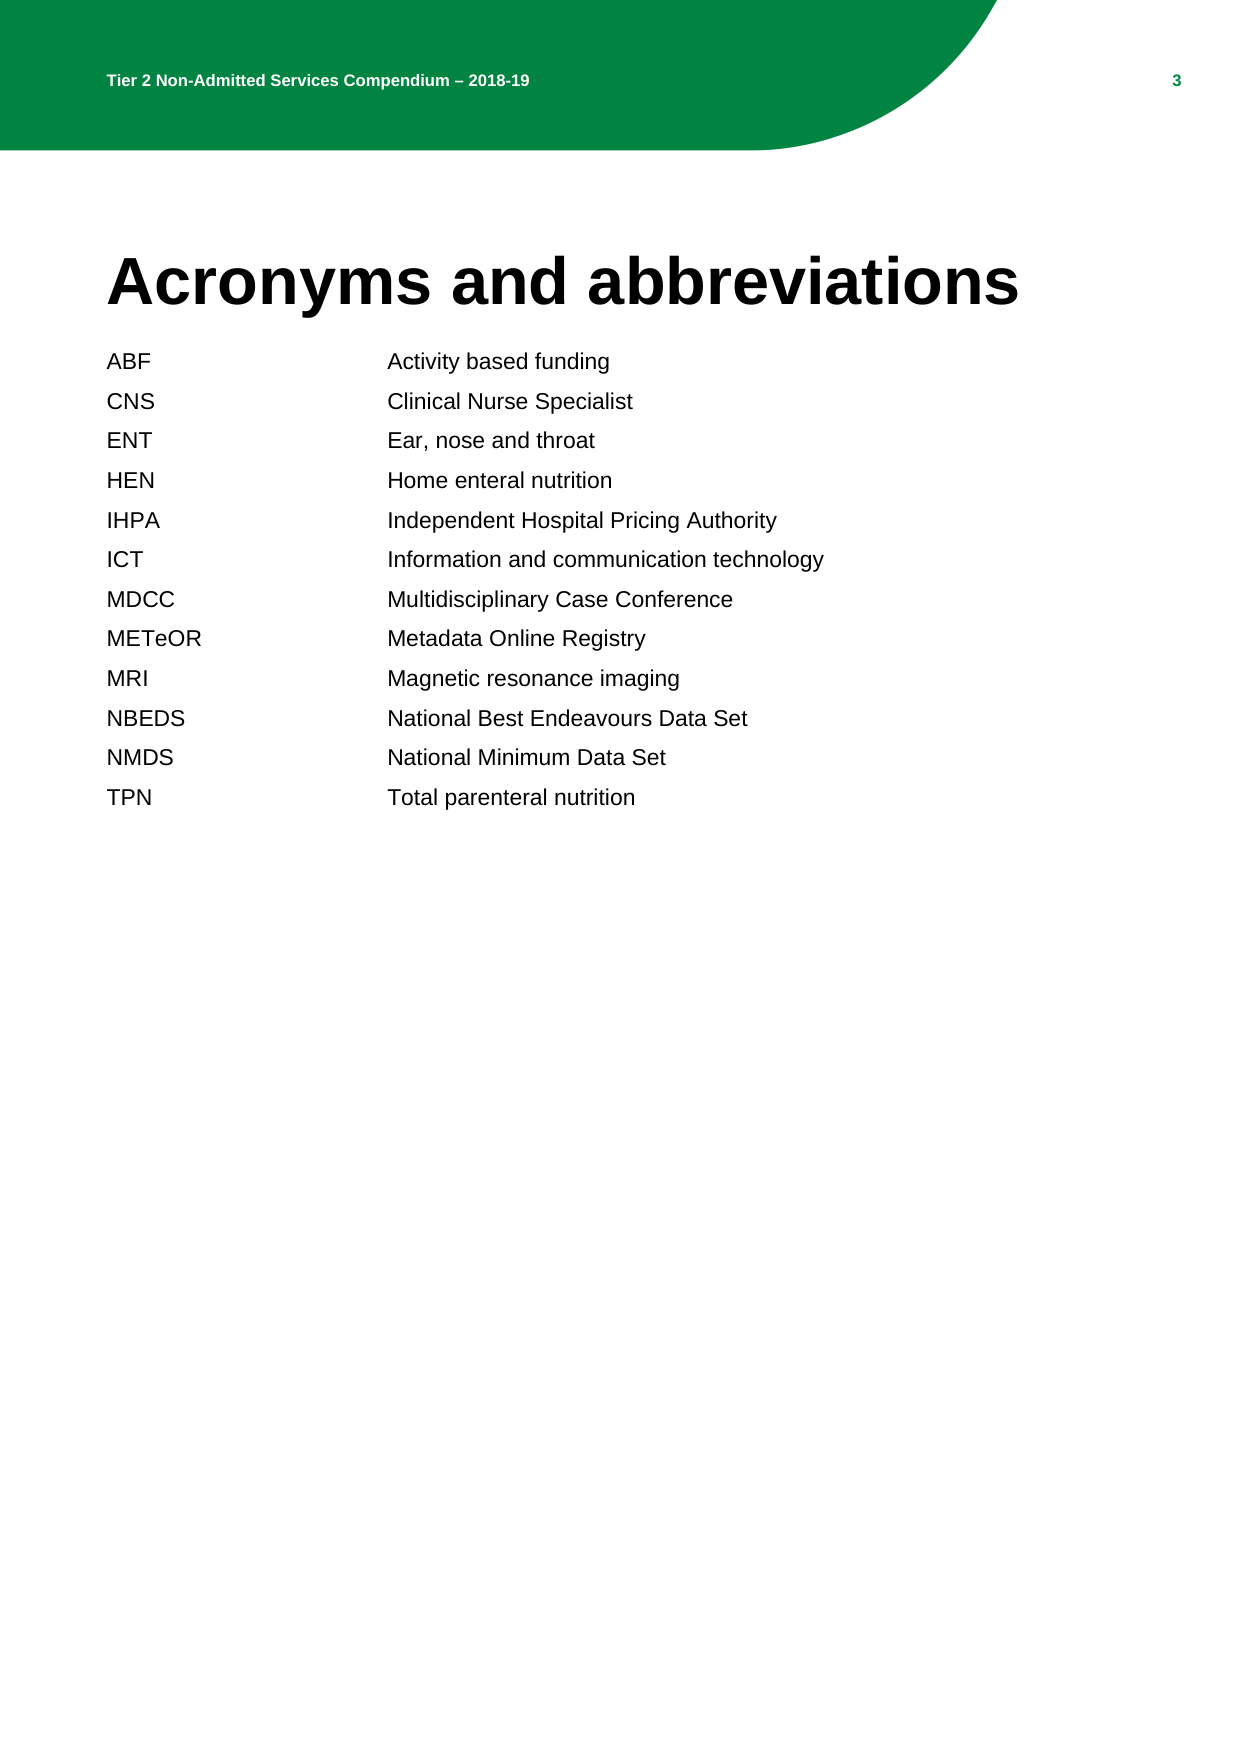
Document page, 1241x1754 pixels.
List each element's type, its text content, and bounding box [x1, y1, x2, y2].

text ABF Activity based funding [106, 348, 1090, 375]
text IHPA Independent Hospital Pricing Authority [106, 506, 1090, 533]
text MRI Magnetic resonance imaging [106, 664, 1090, 691]
text TPN Total parenteral nutrition [106, 783, 1090, 810]
subtitle Acronyms and abbreviations [106, 242, 1090, 318]
text ICT Information and communication technology [106, 546, 1090, 573]
text MDCC Multidisciplinary Case Conference [106, 585, 1090, 612]
text HEN Home enteral nutrition [106, 466, 1090, 493]
text ENT Ear, nose and throat [106, 427, 1090, 454]
text NBEDS National Best Endeavours Data Set [106, 704, 1090, 731]
picture [0, 0, 998, 151]
text CNS Clinical Nurse Specialist [106, 387, 1090, 414]
text NMDS National Minimum Data Set [106, 743, 1090, 771]
text METeOR Metadata Online Registry [106, 625, 1090, 652]
